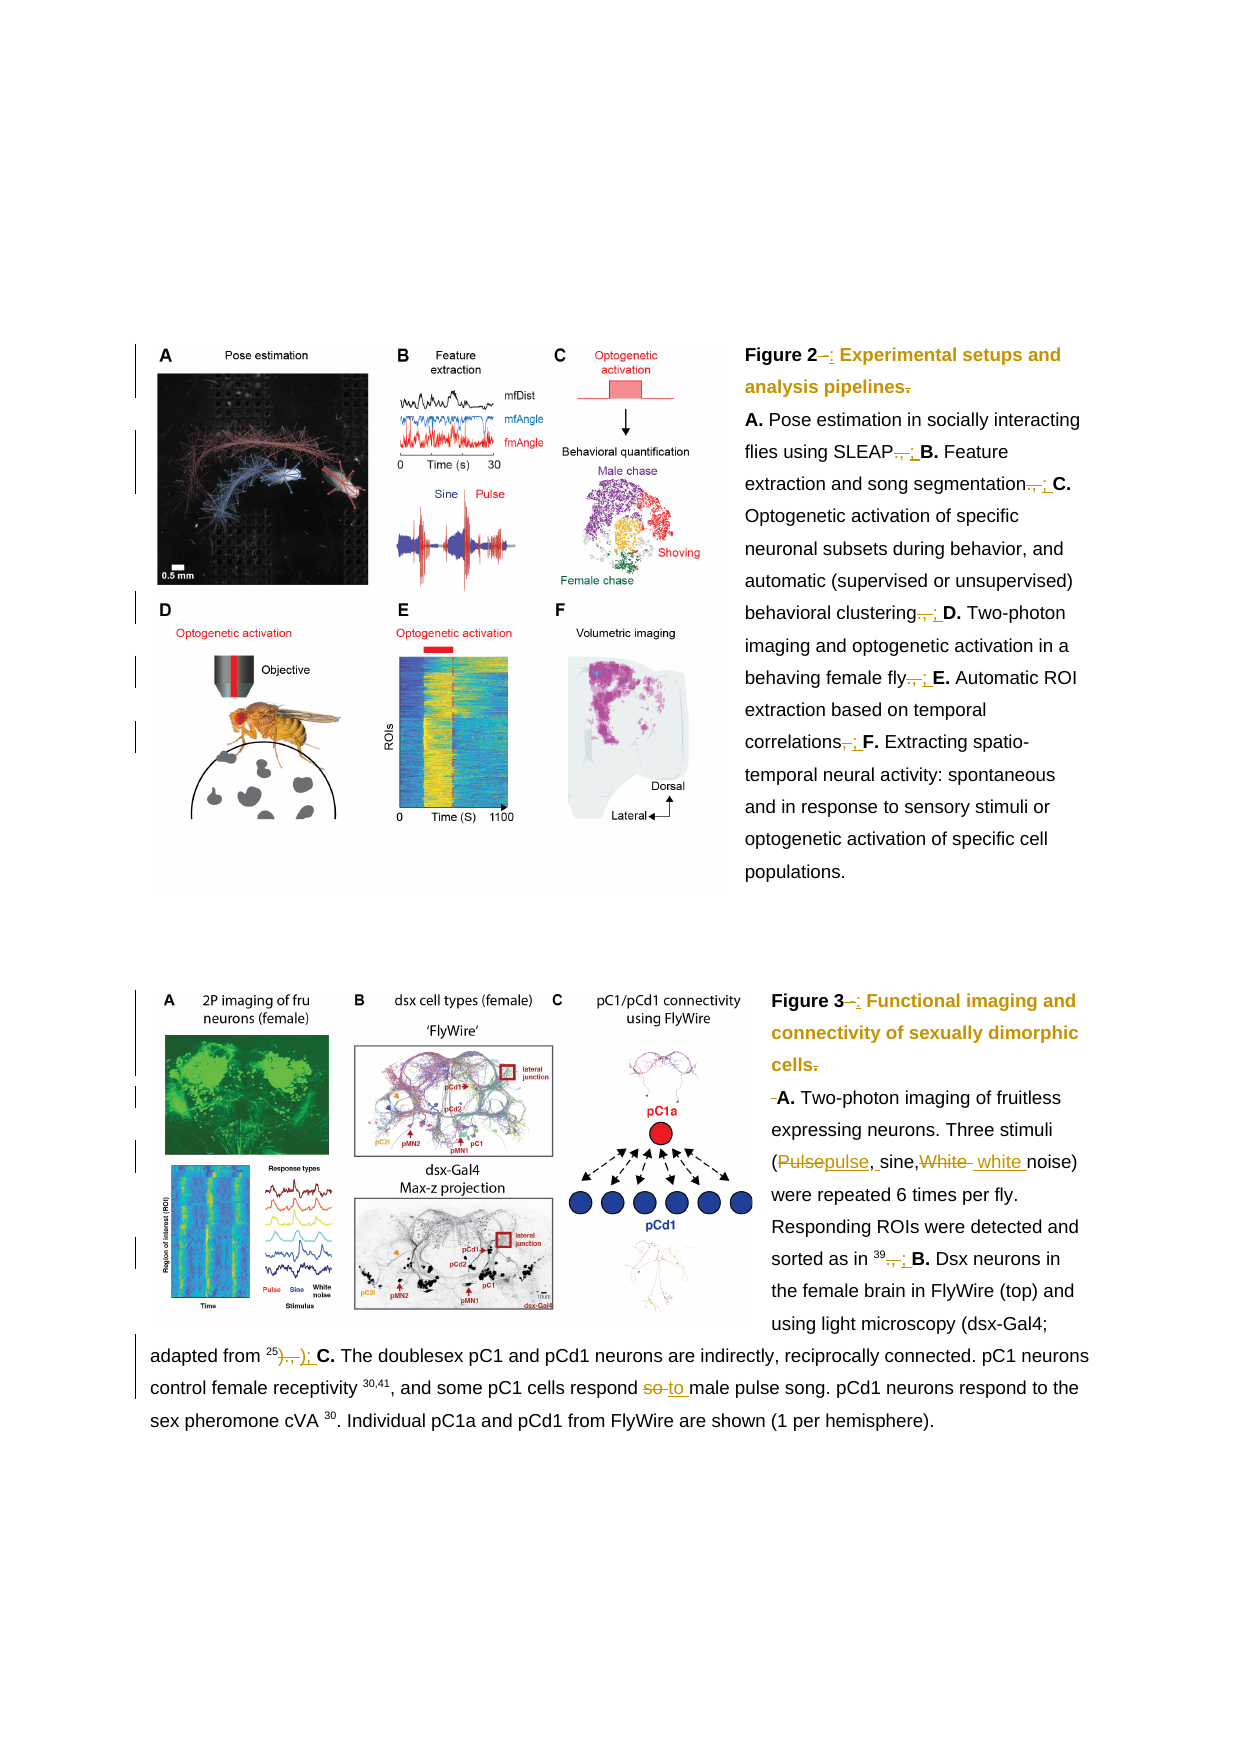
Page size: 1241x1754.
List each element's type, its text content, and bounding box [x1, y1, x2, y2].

text A. Two-photon imaging of fruitless expressing neurons. Three stimuli (,sine,noise) were repeated 6 times per fly. Responding ROIs were detected and sorted as in 39B. Dsx neurons in the female brain in FlyWire (top) and using light microscopy (dsx-Gal4; adapted from 25C. The doublesex pC1 and pCd1 neurons are indirectly, reciprocally connected. pC1 neurons control female receptivity 30,41, and some pC1 cells respond male pulse song. pCd1 neurons respond to the sex pheromone cVA 30. Individual pC1a and pCd1 from FlyWire are shown (1 per hemisphere). [150, 1086, 1090, 1431]
text A. Pose estimation in socially interacting flies using SLEAPB. Feature extraction and song segmentationC. Optogenetic activation of specific neuronal subsets during behavior, and automatic (supervised or unsupervised) behavioral clusteringD. Two-photon imaging and optogenetic activation in a behaving female flyE. Automatic ROI extraction based on temporal correlationsF. Extracting spatio-temporal neural activity: spontaneous and in response to sensory stimuli or optogenetic activation of specific cell populations. [726, 408, 1090, 882]
picture [153, 347, 726, 890]
text Figure 3 Functional imaging and connectivity of sexually dimorphic cells [150, 989, 1090, 1076]
text Figure 2 Experimental setups and analysis pipelines [150, 344, 1090, 398]
picture [153, 992, 753, 1322]
